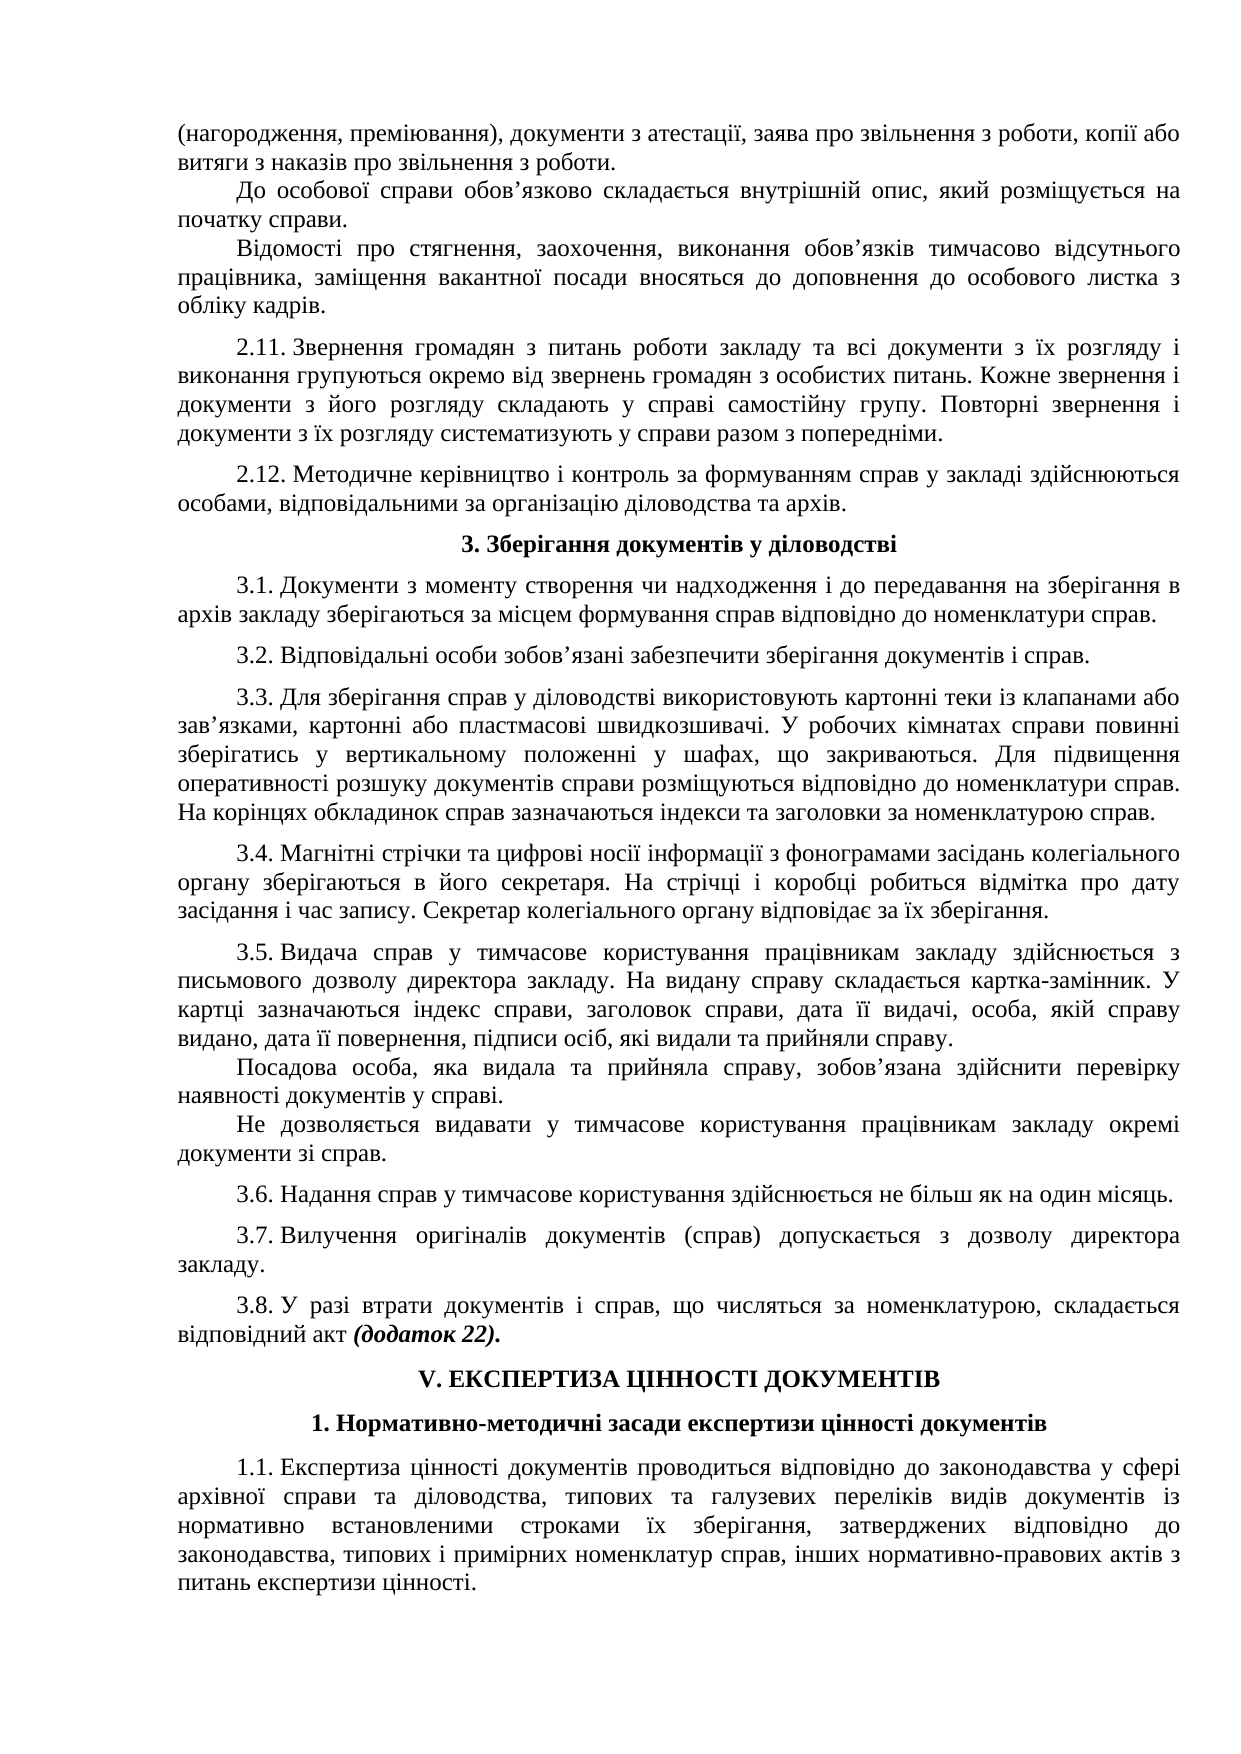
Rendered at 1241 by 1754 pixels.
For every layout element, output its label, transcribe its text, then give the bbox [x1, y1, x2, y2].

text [177, 118, 1181, 176]
text V. ЕКСПЕРТИЗА ЦІННОСТІ ДОКУМЕНТІВ [177, 1364, 1181, 1392]
text 3.1. Документи з моменту створення чи надходження і до передавання на зберігання в архів закладу зберігаються за місцем формування справ відповідно до номенклатури справ. [177, 571, 1181, 628]
text 3.6. Надання справ у тимчасове користування здійснюється не більш як на один місяць. [177, 1179, 1181, 1208]
text 2.11. Звернення громадян з питань роботи закладу та всі документи з їх розгляду і виконання групуються окремо від звернень громадян з особистих питань. Кожне звернення і документи з його розгляду складають у справі самостійну групу. Повторні звернення і документи з їх розгляду систематизують у справи разом з попередніми. [177, 332, 1181, 447]
text 3.2. Відповідальні особи зобов’язані забезпечити зберігання документів і справ. [177, 641, 1181, 669]
text Не дозволяється видавати у тимчасове користування працівникам закладу окремі документи зі справ. [177, 1109, 1181, 1167]
text 3.7. Вилучення оригіналів документів (справ) допускається з дозволу директора закладу. [177, 1221, 1181, 1278]
text 3.3. Для зберігання справ у діловодстві використовують картонні теки із клапанами або зав’язками, картонні або пластмасові швидкозшивачі. У робочих кімнатах справи повинні зберігатись у вертикальному положенні у шафах, що закриваються. Для підвищення оперативності розшуку документів справи розміщуються відповідно до номенклатури справ. На корінцях обкладинок справ зазначаються індекси та заголовки за номенклатурою справ. [177, 682, 1181, 826]
text До особової справи обов’язково складається внутрішній опис, який розміщується на початку справи. [177, 176, 1181, 233]
text 3.4. Магнітні стрічки та цифрові носії інформації з фонограмами засідань колегіального органу зберігаються в його секретаря. На стрічці і коробці робиться відмітка про дату засідання і час запису. Секретар колегіального органу відповідає за їх зберігання. [177, 838, 1181, 924]
text Відомості про стягнення, заохочення, виконання обов’язків тимчасово відсутнього працівника, заміщення вакантної посади вносяться до доповнення до особового листка з обліку кадрів. [177, 233, 1181, 319]
text 3.5. Видача справ у тимчасове користування працівникам закладу здійснюється з письмового дозволу директора закладу. На видану справу складається картка-замінник. У картці зазначаються індекс справи, заголовок справи, дата її видачі, особа, якій справу видано, дата її повернення, підписи осіб, які видали та прийняли справу. [177, 937, 1181, 1052]
text 1.1. Експертиза цінності документів проводиться відповідно до законодавства у сфері архівної справи та діловодства, типових та галузевих переліків видів документів із нормативно встановленими строками їх зберігання, затверджених відповідно до законодавства, типових і примірних номенклатур справ, інших нормативно-правових актів з питань експертизи цінності. [177, 1452, 1181, 1596]
text Посадова особа, яка видала та прийняла справу, зобов’язана здійснити перевірку наявності документів у справі. [177, 1052, 1181, 1109]
text 1. Нормативно-методичні засади експертизи цінності документів [177, 1408, 1181, 1437]
text 3.8. У разі втрати документів і справ, що числяться за номенклатурою, складається відповідний акт (додаток 22). [177, 1291, 1181, 1348]
text 3. Зберігання документів у діловодстві [177, 529, 1181, 558]
text 2.12. Методичне керівництво і контроль за формуванням справ у закладі здійснюються особами, відповідальними за організацію діловодства та архів. [177, 459, 1181, 517]
